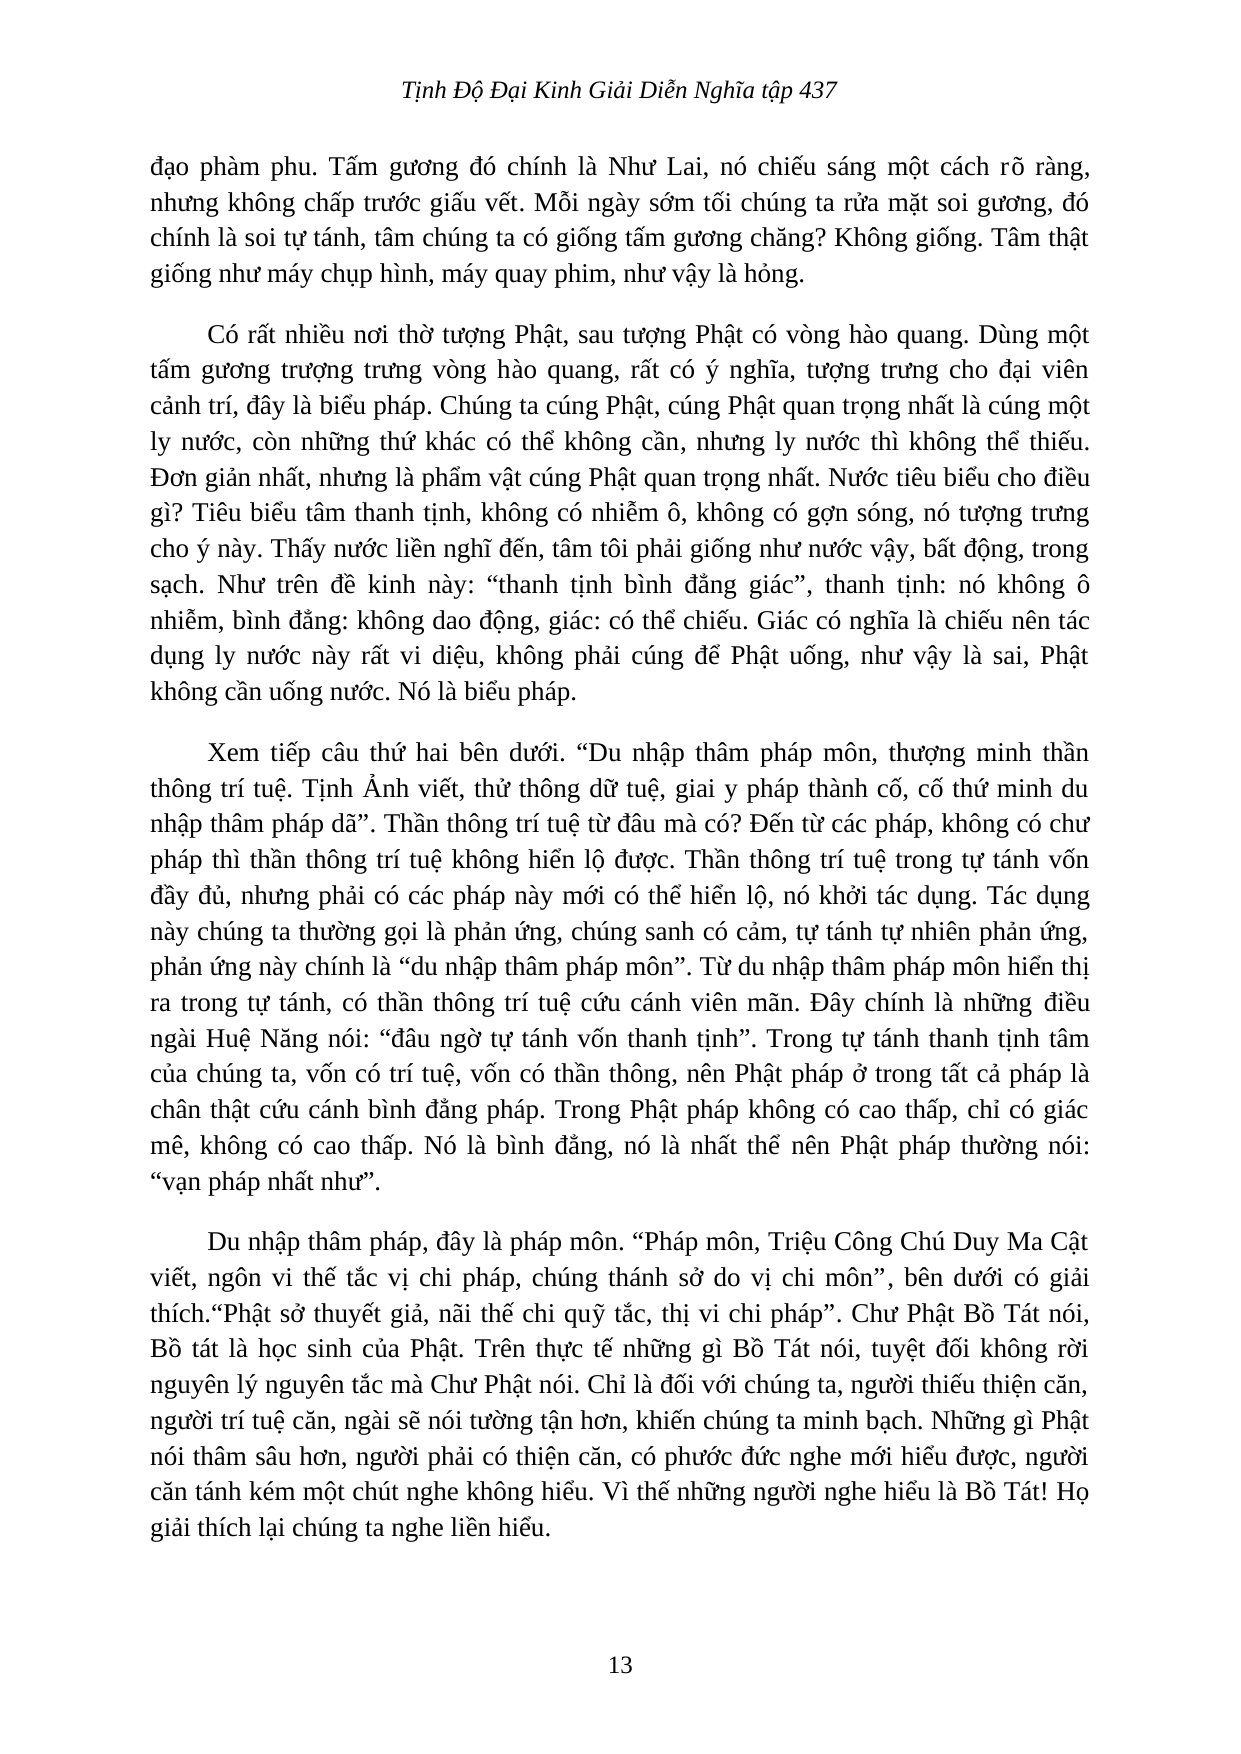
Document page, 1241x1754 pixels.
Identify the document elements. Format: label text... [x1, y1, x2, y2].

text Du nhập thâm pháp, đây là pháp môn. “Pháp môn, Triệu Công Chú Duy Ma Cật viết, ngôn vi thế tắc vị chi pháp, chúng thánh sở do vị chi môn”, bên dưới có giải thích.“Phật sở thuyết giả, nãi thế chi quỹ tắc, thị vi chi pháp”. Chư Phật Bồ Tát nói, Bồ tát là học sinh của Phật. Trên thực tế những gì Bồ Tát nói, tuyệt đối không rời nguyên lý nguyên tắc mà Chư Phật nói. Chỉ là đối với chúng ta, người thiếu thiện căn, người trí tuệ căn, ngài sẽ nói tường tận hơn, khiến chúng ta minh bạch. Những gì Phật nói thâm sâu hơn, người phải có thiện căn, có phước đức nghe mới hiểu được, người căn tánh kém một chút nghe không hiểu. Vì thế những người nghe hiểu là Bồ Tát! Họ giải thích lại chúng ta nghe liền hiểu. [150, 1225, 1090, 1542]
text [150, 150, 1090, 288]
text Có rất nhiều nơi thờ tượng Phật, sau tượng Phật có vòng hào quang. Dùng một tấm gương trượng trưng vòng hào quang, rất có ý nghĩa, tượng trưng cho đại viên cảnh trí, đây là biểu pháp. Chúng ta cúng Phật, cúng Phật quan trọng nhất là cúng một ly nước, còn những thứ khác có thể không cần, nhưng ly nước thì không thể thiếu. Đơn giản nhất, nhưng là phẩm vật cúng Phật quan trọng nhất. Nước tiêu biểu cho điều gì? Tiêu biểu tâm thanh tịnh, không có nhiễm ô, không có gợn sóng, nó tượng trưng cho ý này. Thấy nước liền nghĩ đến, tâm tôi phải giống như nước vậy, bất động, trong sạch. Như trên đề kinh này: “thanh tịnh bình đẳng giác”, thanh tịnh: nó không ô nhiễm, bình đẳng: không dao động, giác: có thể chiếu. Giác có nghĩa là chiếu nên tác dụng ly nước này rất vi diệu, không phải cúng để Phật uống, như vậy là sai, Phật không cần uống nước. Nó là biểu pháp. [150, 318, 1090, 706]
text Xem tiếp câu thứ hai bên dưới. “Du nhập thâm pháp môn, thượng minh thần thông trí tuệ. Tịnh Ảnh viết, thử thông dữ tuệ, giai y pháp thành cố, cố thứ minh du nhập thâm pháp dã”. Thần thông trí tuệ từ đâu mà có? Đến từ các pháp, không có chư pháp thì thần thông trí tuệ không hiển lộ được. Thần thông trí tuệ trong tự tánh vốn đầy đủ, nhưng phải có các pháp này mới có thể hiển lộ, nó khởi tác dụng. Tác dụng này chúng ta thường gọi là phản ứng, chúng sanh có cảm, tự tánh tự nhiên phản ứng, phản ứng này chính là “du nhập thâm pháp môn”. Từ du nhập thâm pháp môn hiển thị ra trong tự tánh, có thần thông trí tuệ cứu cánh viên mãn. Đây chính là những điều ngài Huệ Năng nói: “đâu ngờ tự tánh vốn thanh tịnh”. Trong tự tánh thanh tịnh tâm của chúng ta, vốn có trí tuệ, vốn có thần thông, nên Phật pháp ở trong tất cả pháp là chân thật cứu cánh bình đẳng pháp. Trong Phật pháp không có cao thấp, chỉ có giác mê, không có cao thấp. Nó là bình đẳng, nó là nhất thể nên Phật pháp thường nói: “vạn pháp nhất như”. [150, 736, 1090, 1196]
